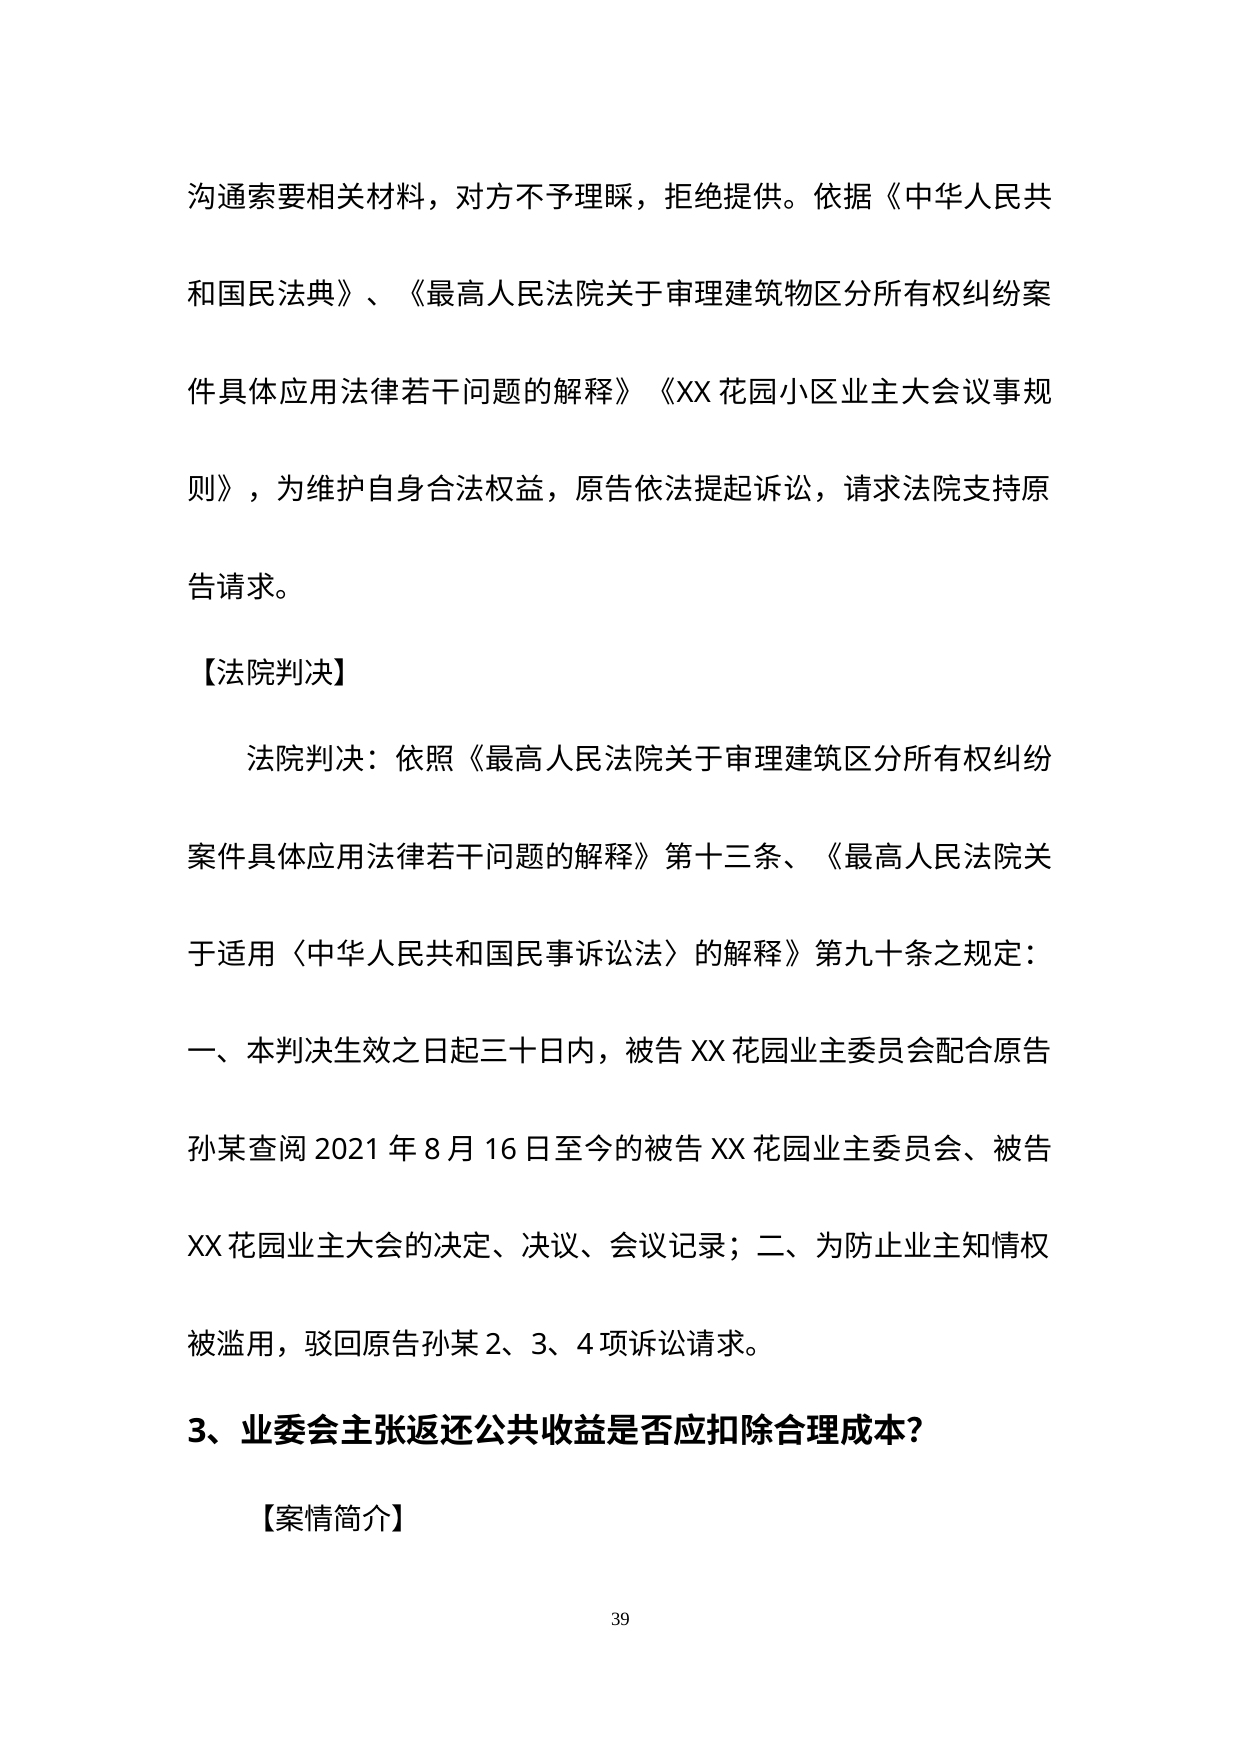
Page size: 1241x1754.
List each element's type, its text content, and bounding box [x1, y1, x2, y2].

text 【案情简介】 [187, 1484, 1053, 1549]
text 法院判决：依照《最高人民法院关于审理建筑区分所有权纠纷案件具体应用法律若干问题的解释》第十三条、《最高人民法院关于适用〈中华人民共和国民事诉讼法〉的解释》第九十条之规定：一、本判决生效之日起三十日内，被告XX花园业主委员会配合原告孙某查阅2021年8月16日至今的被告XX花园业主委员会、被告XX花园业主大会的决定、决议、会议记录；二、为防止业主知情权被滥用，驳回原告孙某2、3、4项诉讼请求。 [187, 724, 1053, 1374]
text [187, 162, 1053, 617]
text 【法院判决】 [187, 638, 1053, 703]
subtitle 3、业委会主张返还公共收益是否应扣除合理成本？ [187, 1395, 1053, 1460]
